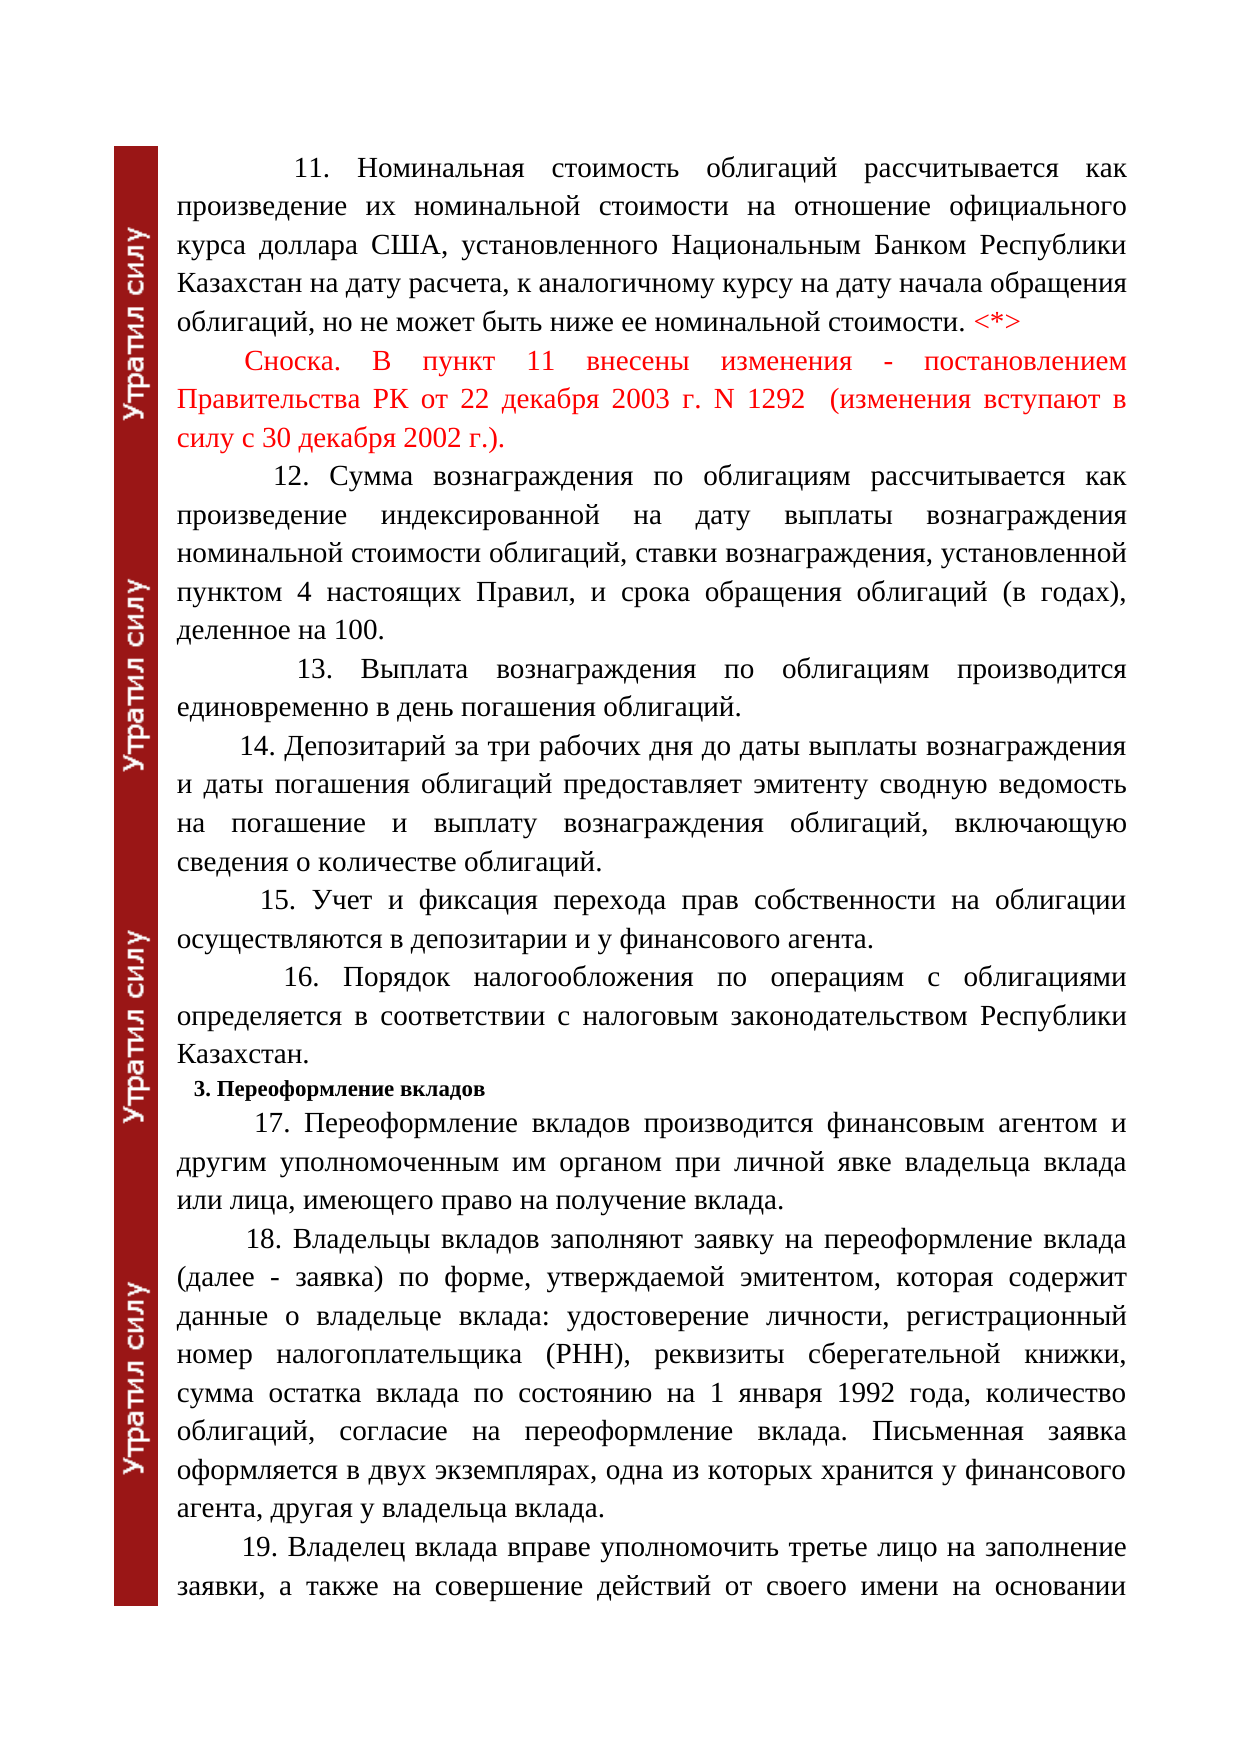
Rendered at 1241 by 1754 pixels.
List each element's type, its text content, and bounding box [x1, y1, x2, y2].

picture [114, 1601, 158, 1606]
picture [114, 338, 158, 343]
text 11. Номинальная стоимость облигаций рассчитывается как произведение их номинальной стоимости на отношение официального курса доллара США, установленного Национальным Банком Республики Казахстан на дату расчета, к аналогичному курсу на дату начала обращения облигаций, но не может быть ниже ее номинальной стоимости. <*> [112, 150, 1128, 338]
text Сноска. В пункт 11 внесены изменения - постановлением Правительства РК от 22 декабря 2003 г. N 1292 (изменения вступают в силу с 30 декабря 2002 г.). [112, 343, 1128, 453]
picture [114, 646, 158, 651]
picture [114, 1101, 158, 1105]
text 18. Владельцы вкладов заполняют заявку на переоформление вклада (далее - заявка) по форме, утверждаемой эмитентом, которая содержит данные о владельце вклада: удостоверение личности, регистрационный номер налогоплательщика (РНН), реквизиты сберегательной книжки, сумма остатка вклада по состоянию на 1 января 1992 года, количество облигаций, согласие на переоформление вклада. Письменная заявка оформляется в двух экземплярах, одна из которых хранится у финансового агента, другая у владельца вклада. [112, 1221, 1128, 1524]
text 14. Депозитарий за три рабочих дня до даты выплаты вознаграждения и даты погашения облигаций предоставляет эмитенту сводную ведомость на погашение и выплату вознаграждения облигаций, включающую сведения о количестве облигаций. [112, 728, 1128, 877]
picture [114, 1216, 158, 1221]
picture [114, 453, 158, 458]
picture [114, 146, 158, 150]
picture [114, 954, 158, 959]
text 12. Сумма вознаграждения по облигациям рассчитывается как произведение индексированной на дату выплаты вознаграждения номинальной стоимости облигаций, ставки вознаграждения, установленной пунктом 4 настоящих Правил, и срока обращения облигаций (в годах), деленное на 100. [112, 458, 1128, 646]
picture [114, 1070, 158, 1075]
text 3. Переоформление вкладов [112, 1075, 1128, 1101]
picture [114, 1524, 158, 1529]
picture [114, 877, 158, 882]
text 17. Переоформление вкладов производится финансовым агентом и другим уполномоченным им органом при личной явке владельца вклада или лица, имеющего право на получение вклада. [112, 1105, 1128, 1216]
picture [114, 723, 158, 728]
text 16. Порядок налогообложения по операциям с облигациями определяется в соответствии с налоговым законодательством Республики Казахстан. [112, 959, 1128, 1070]
text 15. Учет и фиксация перехода прав собственности на облигации осуществляются в депозитарии и у финансового агента. [112, 882, 1128, 954]
text 13. Выплата вознаграждения по облигациям производится единовременно в день погашения облигаций. [112, 651, 1128, 723]
